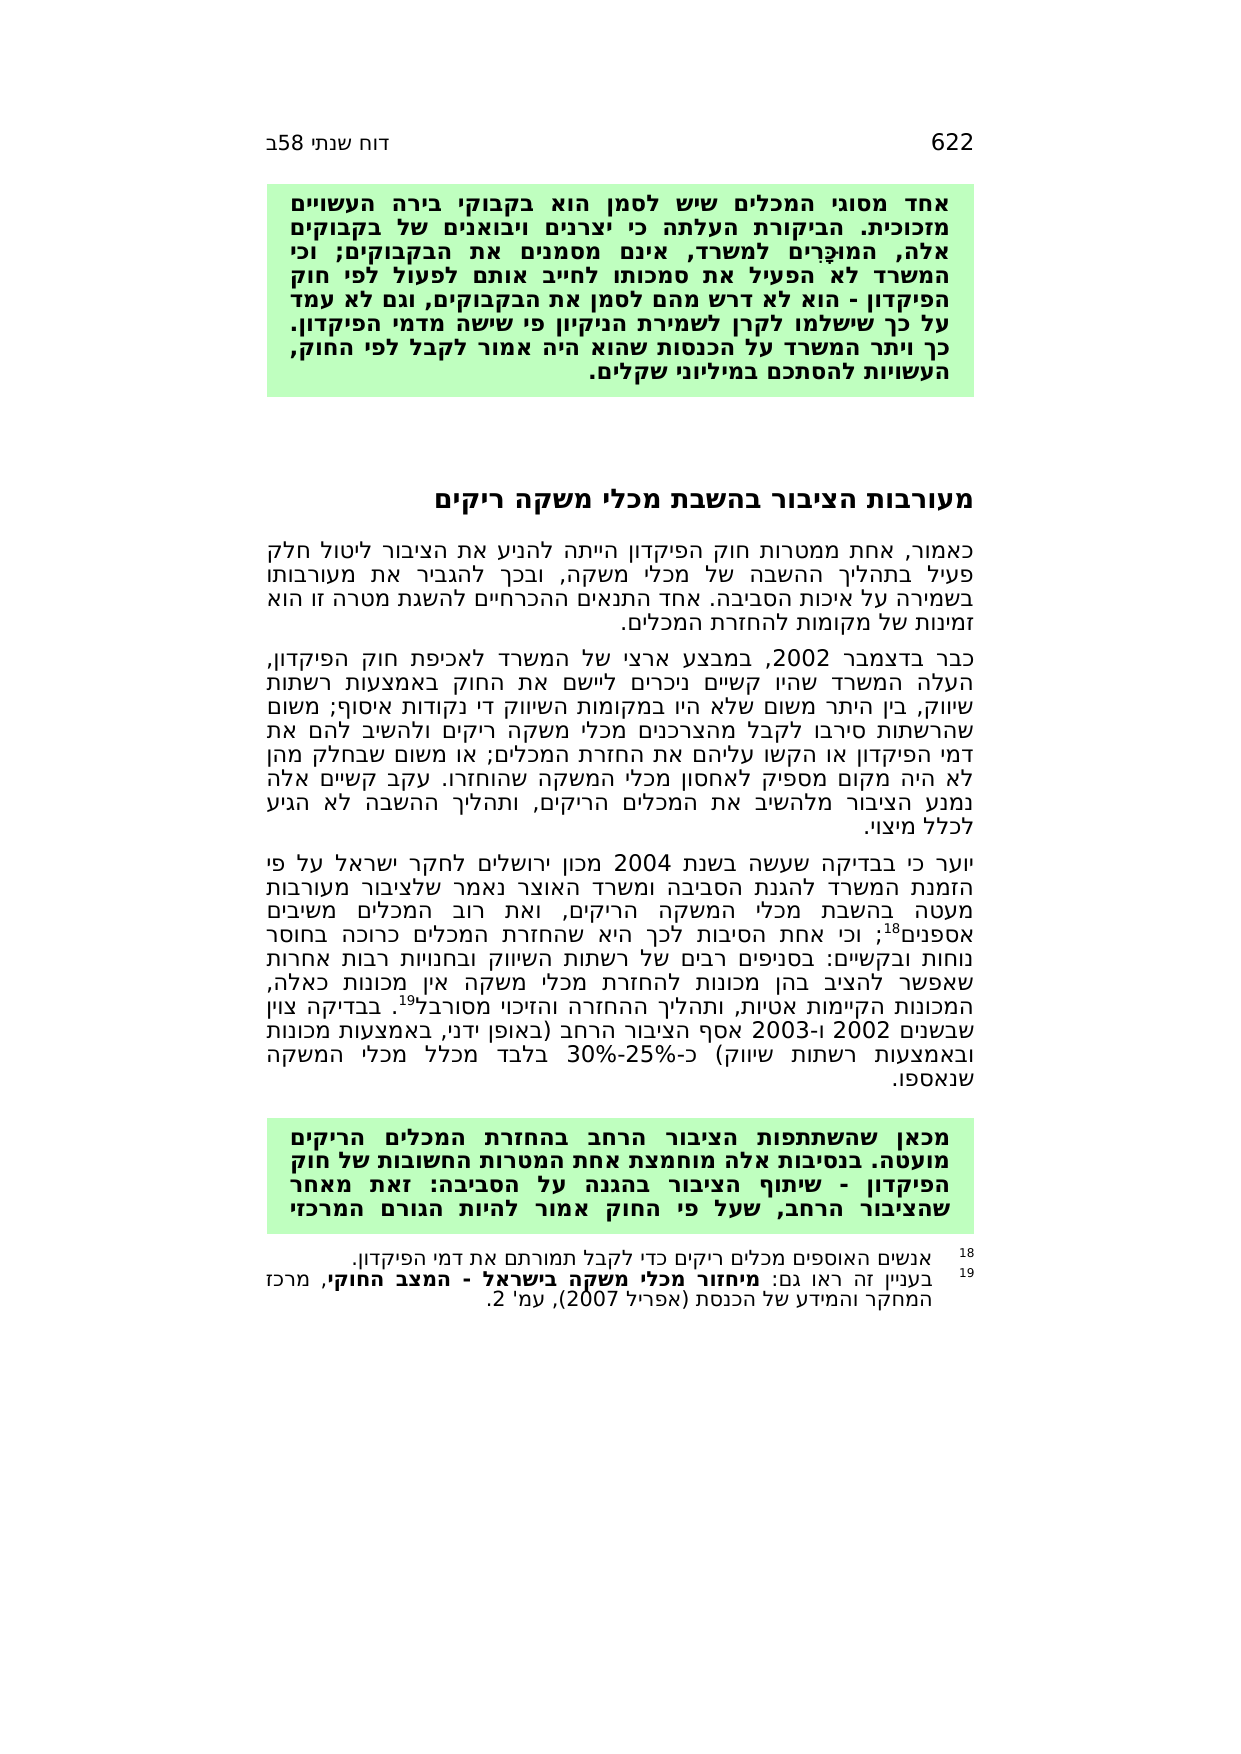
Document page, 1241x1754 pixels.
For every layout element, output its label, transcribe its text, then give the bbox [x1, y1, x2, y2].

text מעורבות הציבור בהשבת מכלי משקה ריקים [266, 483, 974, 514]
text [267, 1118, 974, 1234]
text כאמור, אחת ממטרות חוק הפיקדון הייתה להניע את הציבור ליטול חלק פעיל בתהליך ההשבה של מכלי משקה, ובכך להגביר את מעורבותו בשמירה על איכות הסביבה. אחד התנאים ההכרחיים להשגת מטרה זו הוא זמינות של מקומות להחזרת המכלים. [266, 539, 974, 635]
text כבר בדצמבר 2002, במבצע ארצי של המשרד לאכיפת חוק הפיקדון, העלה המשרד שהיו קשיים ניכרים ליישם את החוק באמצעות רשתות שיווק, בין היתר משום שלא היו במקומות השיווק די נקודות איסוף; משום שהרשתות סירבו לקבל מהצרכנים מכלי משקה ריקים ולהשיב להם את דמי הפיקדון או הקשו עליהם את החזרת המכלים; או משום שבחלק מהן לא היה מקום מספיק לאחסון מכלי המשקה שהוחזרו. עקב קשיים אלה נמנע הציבור מלהשיב את המכלים הריקים, ותהליך ההשבה לא הגיע לכלל מיצוי. [266, 648, 974, 839]
text אחד מסוגי המכלים שיש לסמן הוא בקבוקי בירה העשויים מזכוכית. הביקורת העלתה כי יצרנים ויבואנים של בקבוקים אלה, המוּכָּרִים למשרד, אינם מסמנים את הבקבוקים; וכי המשרד לא הפעיל את סמכותו לחייב אותם לפעול לפי חוק הפיקדון - הוא לא דרש מהם לסמן את הבקבוקים, וגם לא עמד על כך שישלמו לקרן לשמירת הניקיון פי שישה מדמי הפיקדון. כך ויתר המשרד על הכנסות שהוא היה אמור לקבל לפי החוק, העשויות להסתכם במיליוני שקלים. [267, 184, 974, 397]
text יוער כי בבדיקה שעשה בשנת 2004 מכון ירושלים לחקר ישראל על פי הזמנת המשרד להגנת הסביבה ומשרד האוצר נאמר שלציבור מעורבות מעטה בהשבת מכלי המשקה הריקים, ואת רוב המכלים משיבים אספנים; וכי אחת הסיבות לכך היא שהחזרת המכלים כרוכה בחוסר נוחות ובקשיים: בסניפים רבים של רשתות השיווק ובחנויות רבות אחרות שאפשר להציב בהן מכונות להחזרת מכלי משקה אין מכונות כאלה, המכונות הקיימות אטיות, ותהליך ההחזרה והזיכוי מסורבל. בבדיקה צוין שבשנים 2002 ו-2003 אסף הציבור הרחב (באופן ידני, באמצעות מכונות ובאמצעות רשתות שיווק) כ-25%-30% בלבד מכלל מכלי המשקה שנאספו. [266, 852, 974, 1091]
